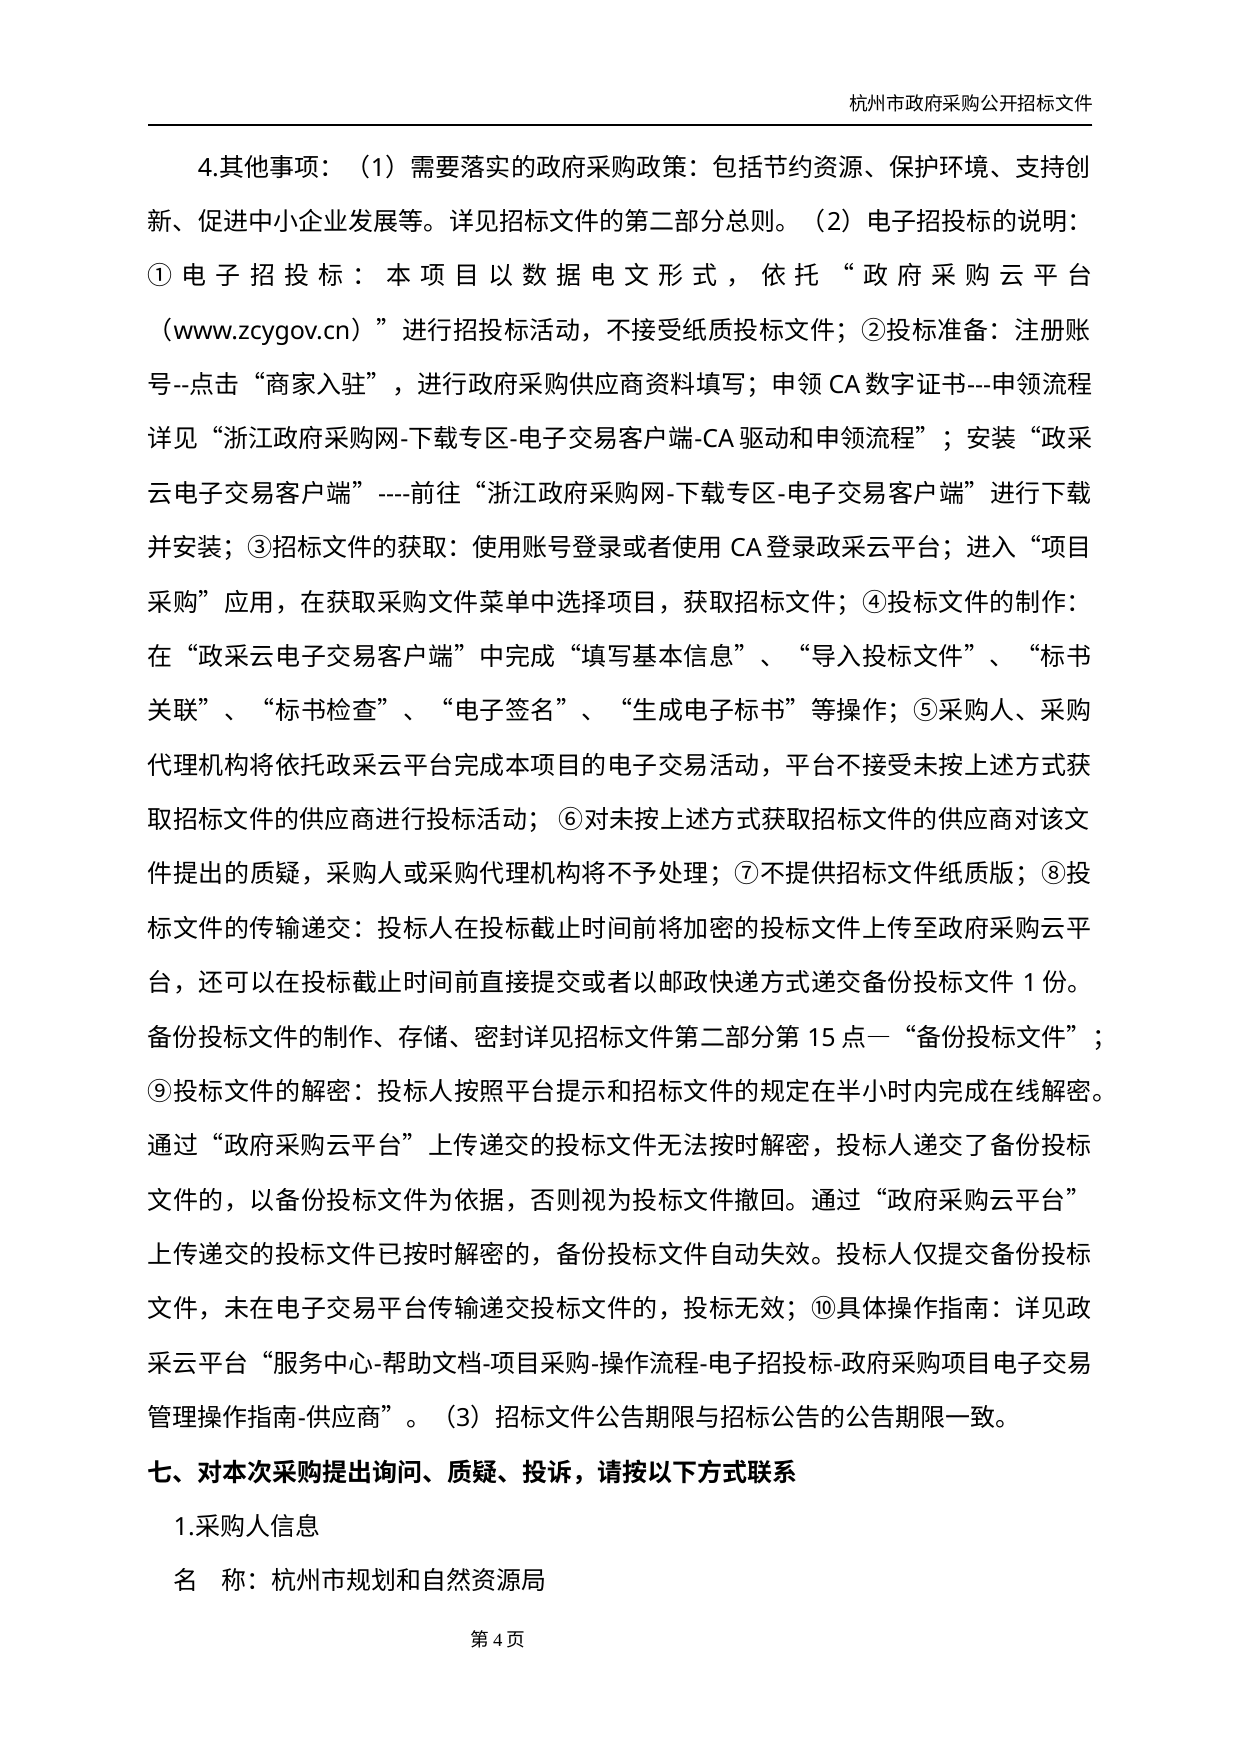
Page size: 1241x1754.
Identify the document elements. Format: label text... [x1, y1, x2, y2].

text 1.采购人信息 [148, 1506, 1092, 1543]
text 名 称：杭州市规划和自然资源局 [148, 1561, 1092, 1597]
text 4.其他事项：（1）需要落实的政府采购政策：包括节约资源、保护环境、支持创新、促进中小企业发展等。详见招标文件的第二部分总则。（2）电子招投标的说明：①电子招投标：本项目以数据电文形式，依托“政府采购云平台（www.zcygov.cn）”进行招投标活动，不接受纸质投标文件；②投标准备：注册账号--点击“商家入驻”，进行政府采购供应商资料填写；申领CA数字证书---申领流程详见“浙江政府采购网-下载专区-电子交易客户端-CA驱动和申领流程”；安装“政采云电子交易客户端”----前往“浙江政府采购网-下载专区-电子交易客户端”进行下载并安装；③招标文件的获取：使用账号登录或者使用CA登录政采云平台；进入“项目采购”应用，在获取采购文件菜单中选择项目，获取招标文件；④投标文件的制作：在“政采云电子交易客户端”中完成“填写基本信息”、“导入投标文件”、“标书关联”、“标书检查”、“电子签名”、“生成电子标书”等操作；⑤采购人、采购代理机构将依托政采云平台完成本项目的电子交易活动，平台不接受未按上述方式获取招标文件的供应商进行投标活动； ⑥对未按上述方式获取招标文件的供应商对该文件提出的质疑，采购人或采购代理机构将不予处理；⑦不提供招标文件纸质版；⑧投标文件的传输递交：投标人在投标截止时间前将加密的投标文件上传至政府采购云平台，还可以在投标截止时间前直接提交或者以邮政快递方式递交备份投标文件1份。备份投标文件的制作、存储、密封详见招标文件第二部分第15点—“备份投标文件”；⑨投标文件的解密：投标人按照平台提示和招标文件的规定在半小时内完成在线解密。通过“政府采购云平台”上传递交的投标文件无法按时解密，投标人递交了备份投标文件的，以备份投标文件为依据，否则视为投标文件撤回。通过“政府采购云平台”上传递交的投标文件已按时解密的，备份投标文件自动失效。投标人仅提交备份投标文件，未在电子交易平台传输递交投标文件的，投标无效；⑩具体操作指南：详见政采云平台“服务中心-帮助文档-项目采购-操作流程-电子招投标-政府采购项目电子交易管理操作指南-供应商”。（3）招标文件公告期限与招标公告的公告期限一致。 [148, 147, 1092, 1434]
text 七、对本次采购提出询问、质疑、投诉，请按以下方式联系 [148, 1452, 1092, 1488]
